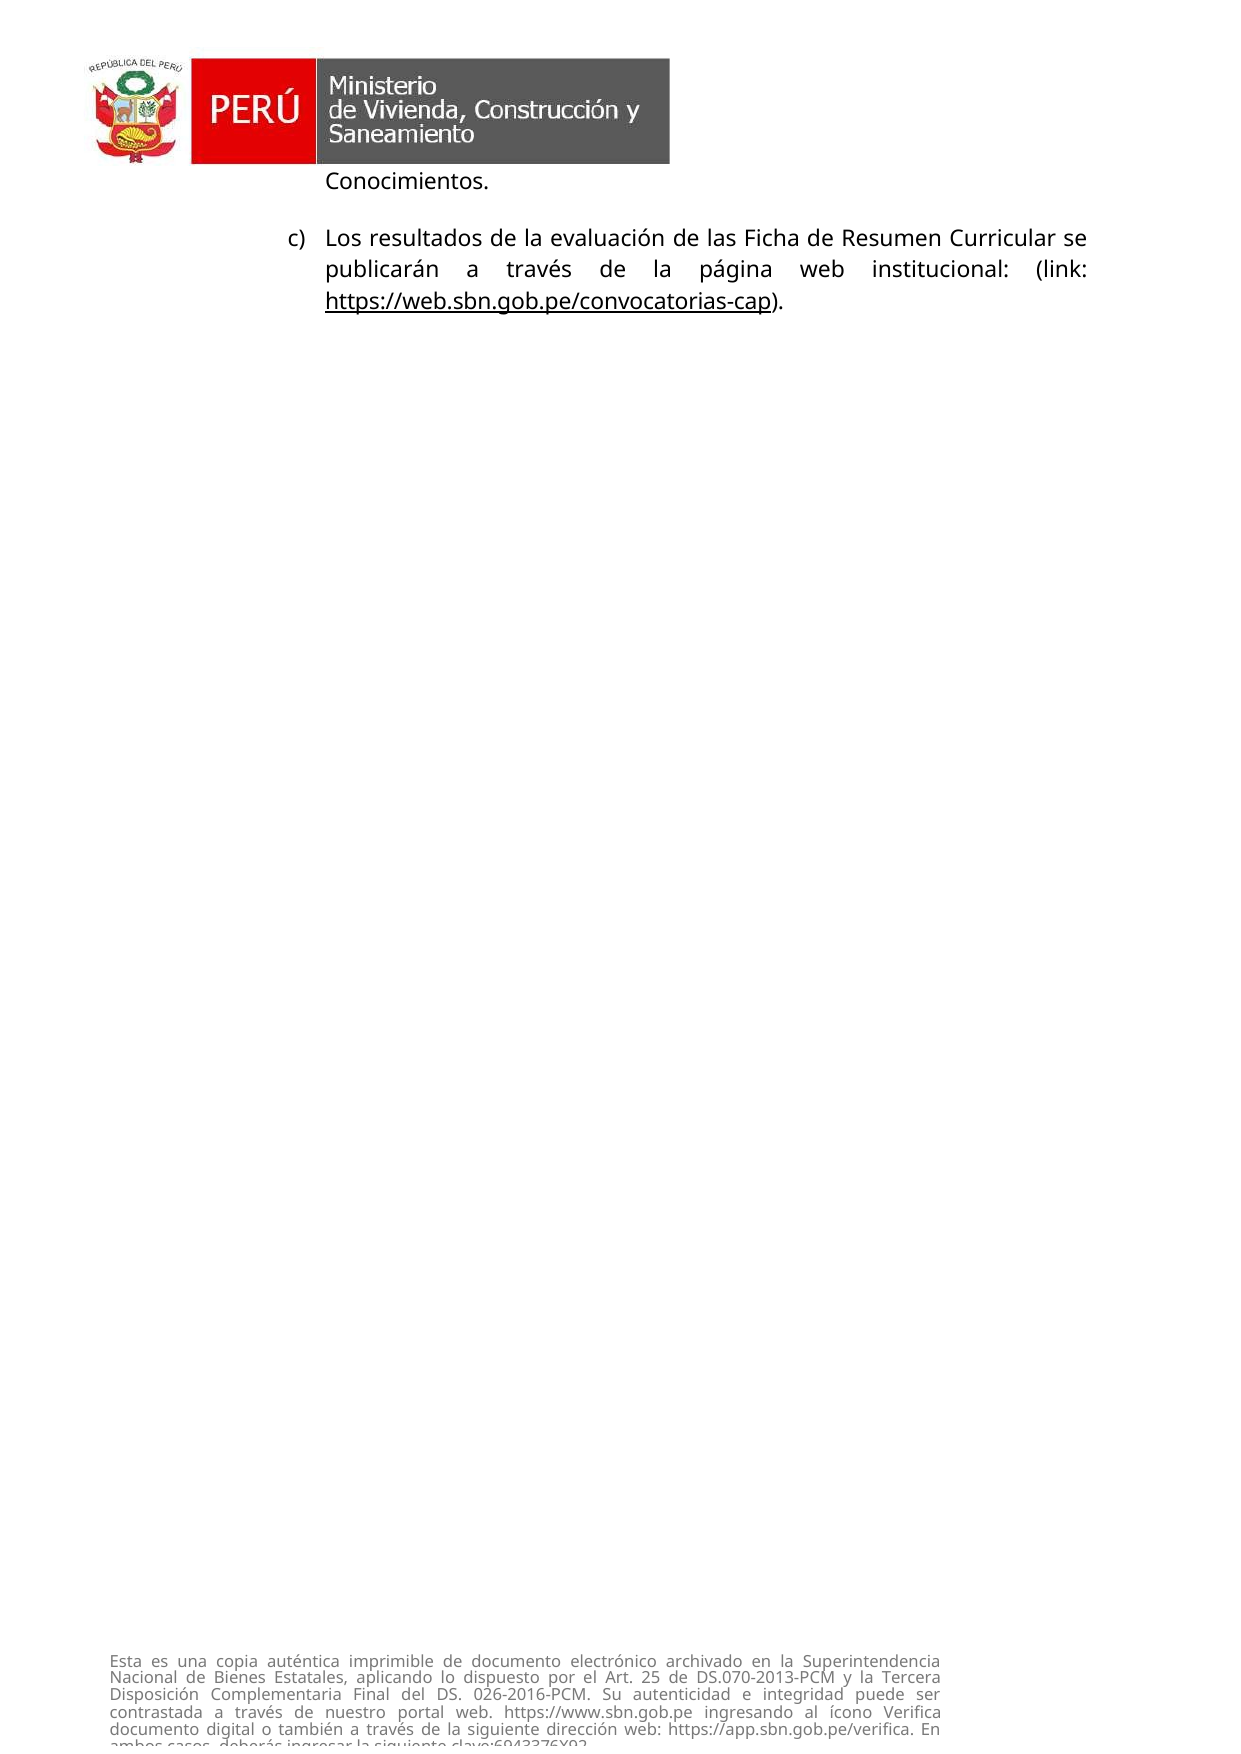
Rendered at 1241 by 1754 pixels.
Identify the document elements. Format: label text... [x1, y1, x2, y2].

picture [83, 47, 670, 166]
list Los postulantes que sean declarados aptos pasarán a la Evaluación de Conocimientos. [287, 164, 1088, 196]
list Los resultados de la evaluación de las Ficha de Resumen Curricular se publicarán a través de la página web institucional: (link: https://web.sbn.gob.pe/convocatorias-cap). [287, 222, 1088, 316]
